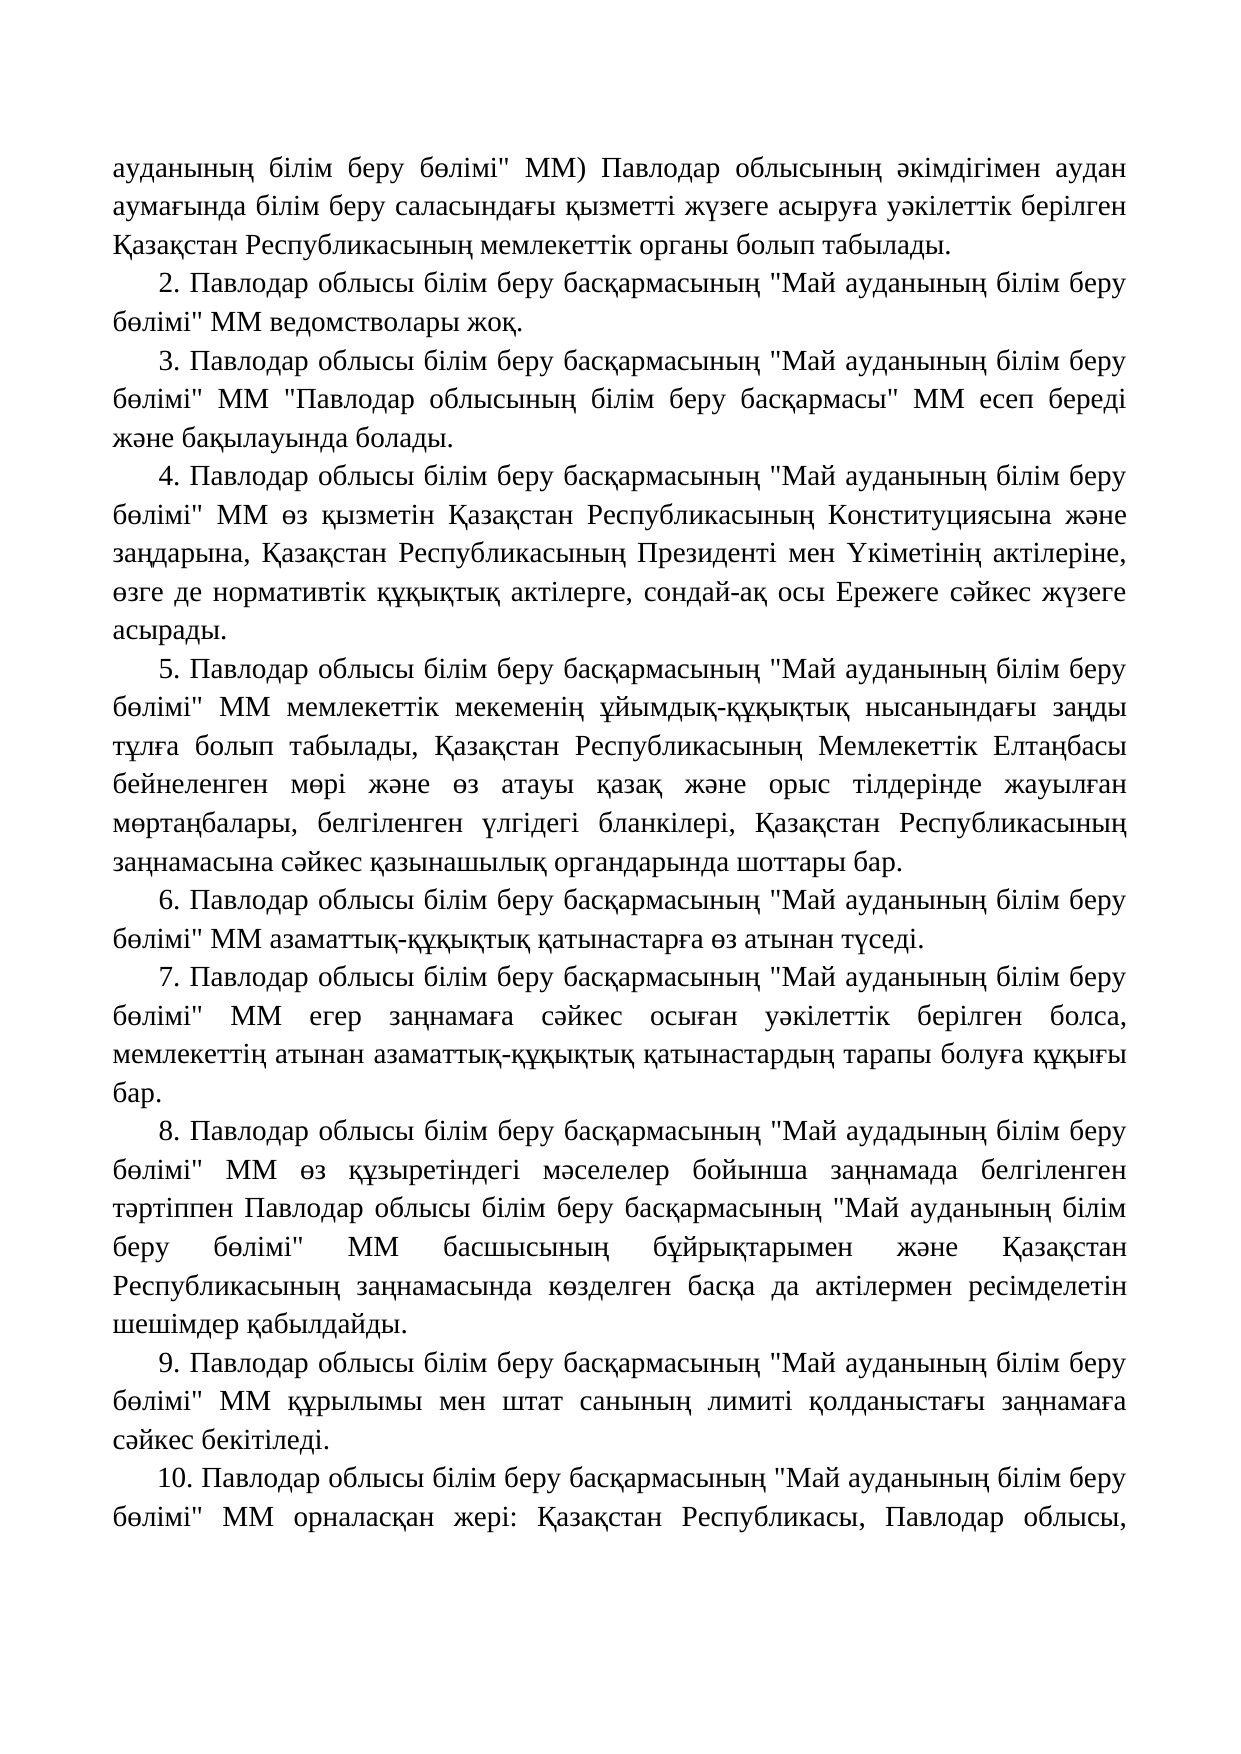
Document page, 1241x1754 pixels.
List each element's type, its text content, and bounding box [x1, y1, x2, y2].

text 5. Павлодар облысы білім беру басқармасының "Май ауданының білім беру бөлімі" ММ мемлекеттік мекеменің ұйымдық-құқықтық нысанындағы заңды тұлға болып табылады, Қазақстан Республикасының Мемлекеттік Елтаңбасы бейнеленген мөрі және өз атауы қазақ және орыс тілдерінде жауылған мөртаңбалары, белгіленген үлгідегі бланкілері, Қазақстан Республикасының заңнамасына сәйкес қазынашылық органдарында шоттары бар. [112, 651, 1128, 877]
text 3. Павлодар облысы білім беру басқармасының "Май ауданының білім беру бөлімі" ММ "Павлодар облысының білім беру басқармасы" ММ есеп береді және бақылауында болады. [112, 343, 1128, 453]
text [112, 150, 1128, 261]
text 9. Павлодар облысы білім беру басқармасының "Май ауданының білім беру бөлімі" ММ құрылымы мен штат санының лимиті қолданыстағы заңнамаға сәйкес бекітіледі. [112, 1345, 1128, 1455]
text 6. Павлодар облысы білім беру басқармасының "Май ауданының білім беру бөлімі" ММ азаматтық-құқықтық қатынастарға өз атынан түседі. [112, 882, 1128, 954]
text 7. Павлодар облысы білім беру басқармасының "Май ауданының білім беру бөлімі" ММ егер заңнамаға сәйкес осыған уәкілеттік берілген болса, мемлекеттің атынан азаматтық-құқықтық қатынастардың тарапы болуға құқығы бар. [112, 959, 1128, 1108]
text 4. Павлодар облысы білім беру басқармасының "Май ауданының білім беру бөлімі" ММ өз қызметін Қазақстан Республикасының Конституциясына және заңдарына, Қазақстан Республикасының Президенті мен Үкіметінің актілеріне, өзге де нормативтік құқықтық актілерге, сондай-ақ осы Ережеге сәйкес жүзеге асырады. [112, 458, 1128, 646]
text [112, 1460, 1128, 1532]
text 2. Павлодар облысы білім беру басқармасының "Май ауданының білім беру бөлімі" ММ ведомстволары жоқ. [112, 266, 1128, 338]
text 8. Павлодар облысы білім беру басқармасының "Май аудадының білім беру бөлімі" ММ өз құзыретіндегі мәселелер бойынша заңнамада белгіленген тәртіппен Павлодар облысы білім беру басқармасының "Май ауданының білім беру бөлімі" ММ басшысының бұйрықтарымен және Қазақстан Республикасының заңнамасында көзделген басқа да актілермен ресімделетін шешімдер қабылдайды. [112, 1113, 1128, 1340]
